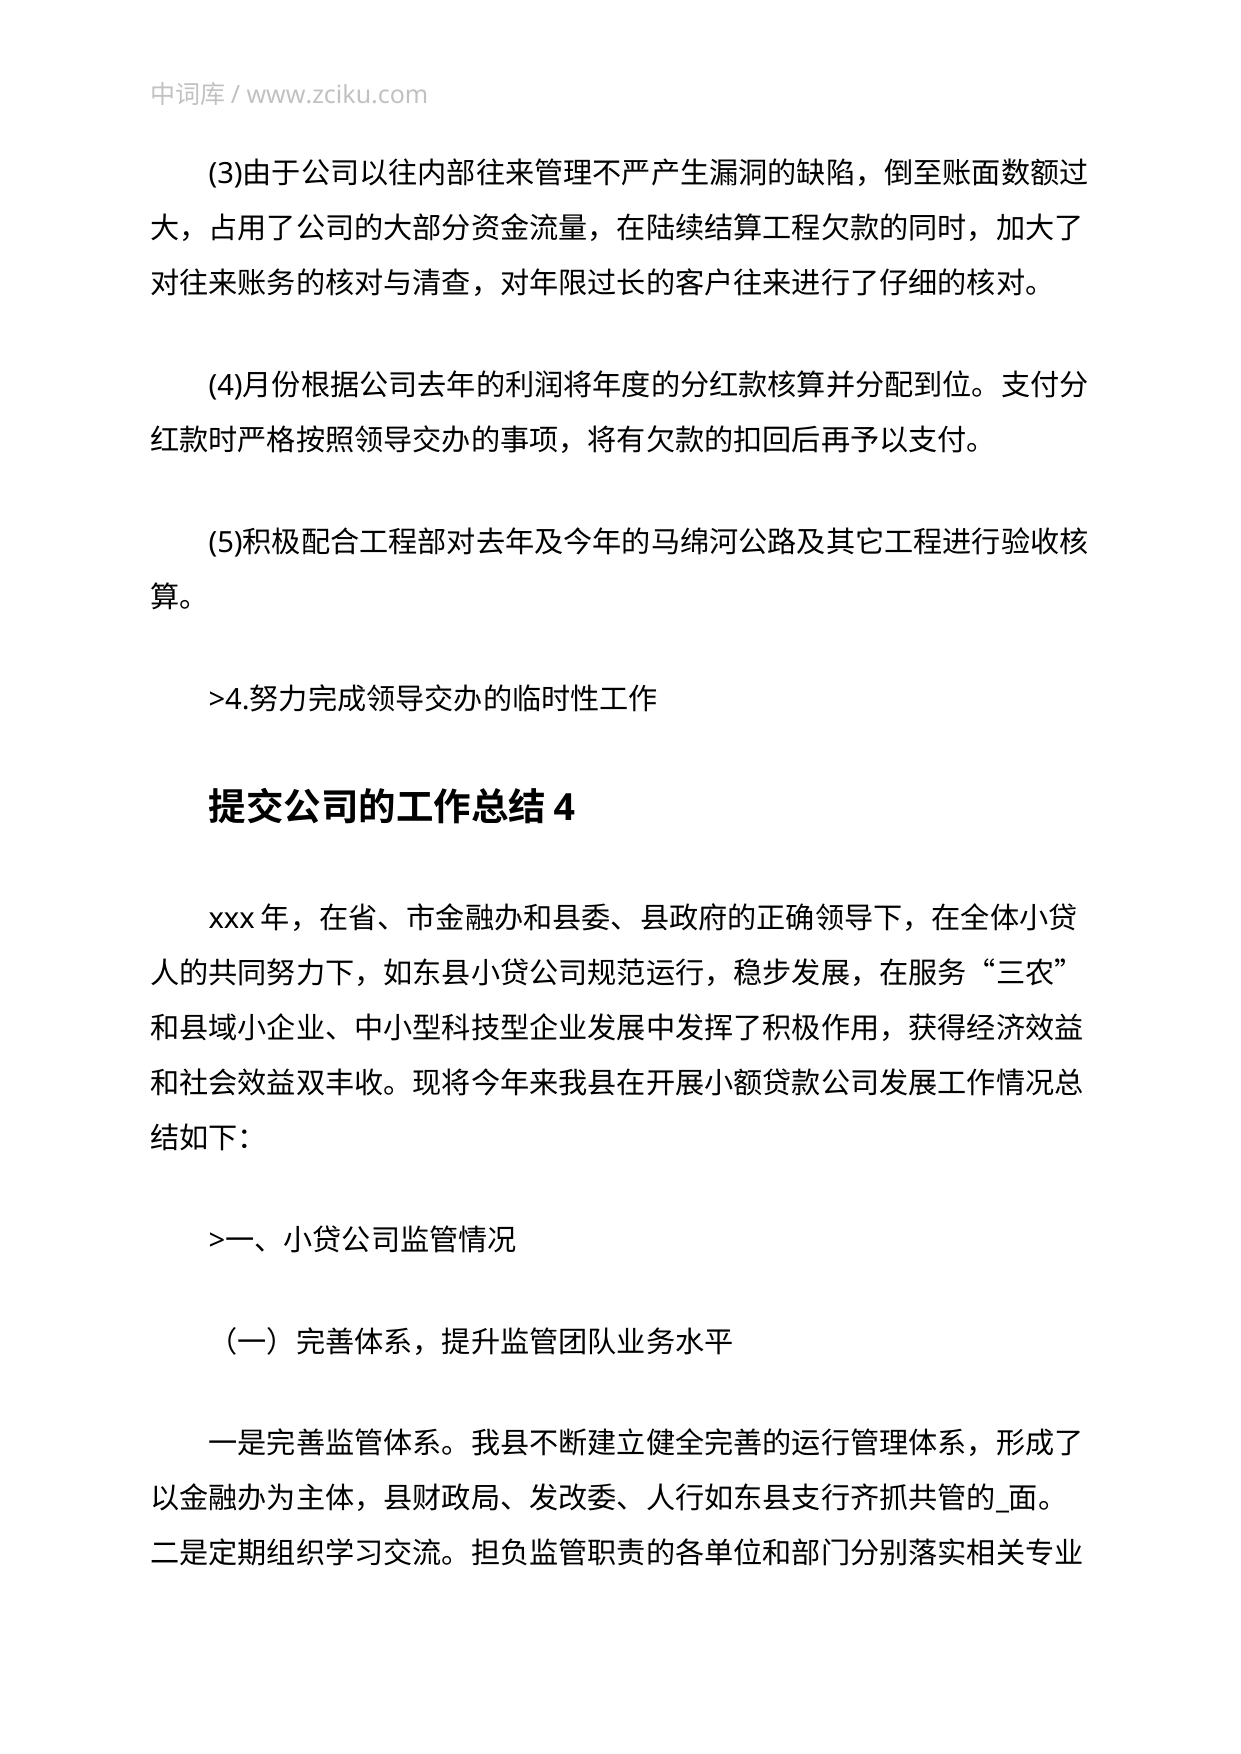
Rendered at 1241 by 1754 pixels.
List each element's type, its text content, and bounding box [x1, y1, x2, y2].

text >4.努力完成领导交办的临时性工作 [150, 675, 1090, 718]
text (4)月份根据公司去年的利润将年度的分红款核算并分配到位。支付分红款时严格按照领导交办的事项，将有欠款的扣回后再予以支付。 [150, 362, 1090, 459]
text xxx年，在省、市金融办和县委、县政府的正确领导下，在全体小贷人的共同努力下，如东县小贷公司规范运行，稳步发展，在服务“三农”和县域小企业、中小型科技型企业发展中发挥了积极作用，获得经济效益和社会效益双丰收。现将今年来我县在开展小额贷款公司发展工作情况总结如下： [150, 895, 1090, 1157]
text (3)由于公司以往内部往来管理不严产生漏洞的缺陷，倒至账面数额过大，占用了公司的大部分资金流量，在陆续结算工程欠款的同时，加大了对往来账务的核对与清查，对年限过长的客户往来进行了仔细的核对。 [150, 150, 1090, 302]
text （一）完善体系，提升监管团队业务水平 [150, 1318, 1090, 1361]
text (5)积极配合工程部对去年及今年的马绵河公路及其它工程进行验收核算。 [150, 518, 1090, 616]
text 提交公司的工作总结4 [150, 777, 1090, 832]
text >一、小贷公司监管情况 [150, 1216, 1090, 1259]
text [150, 1420, 1090, 1572]
